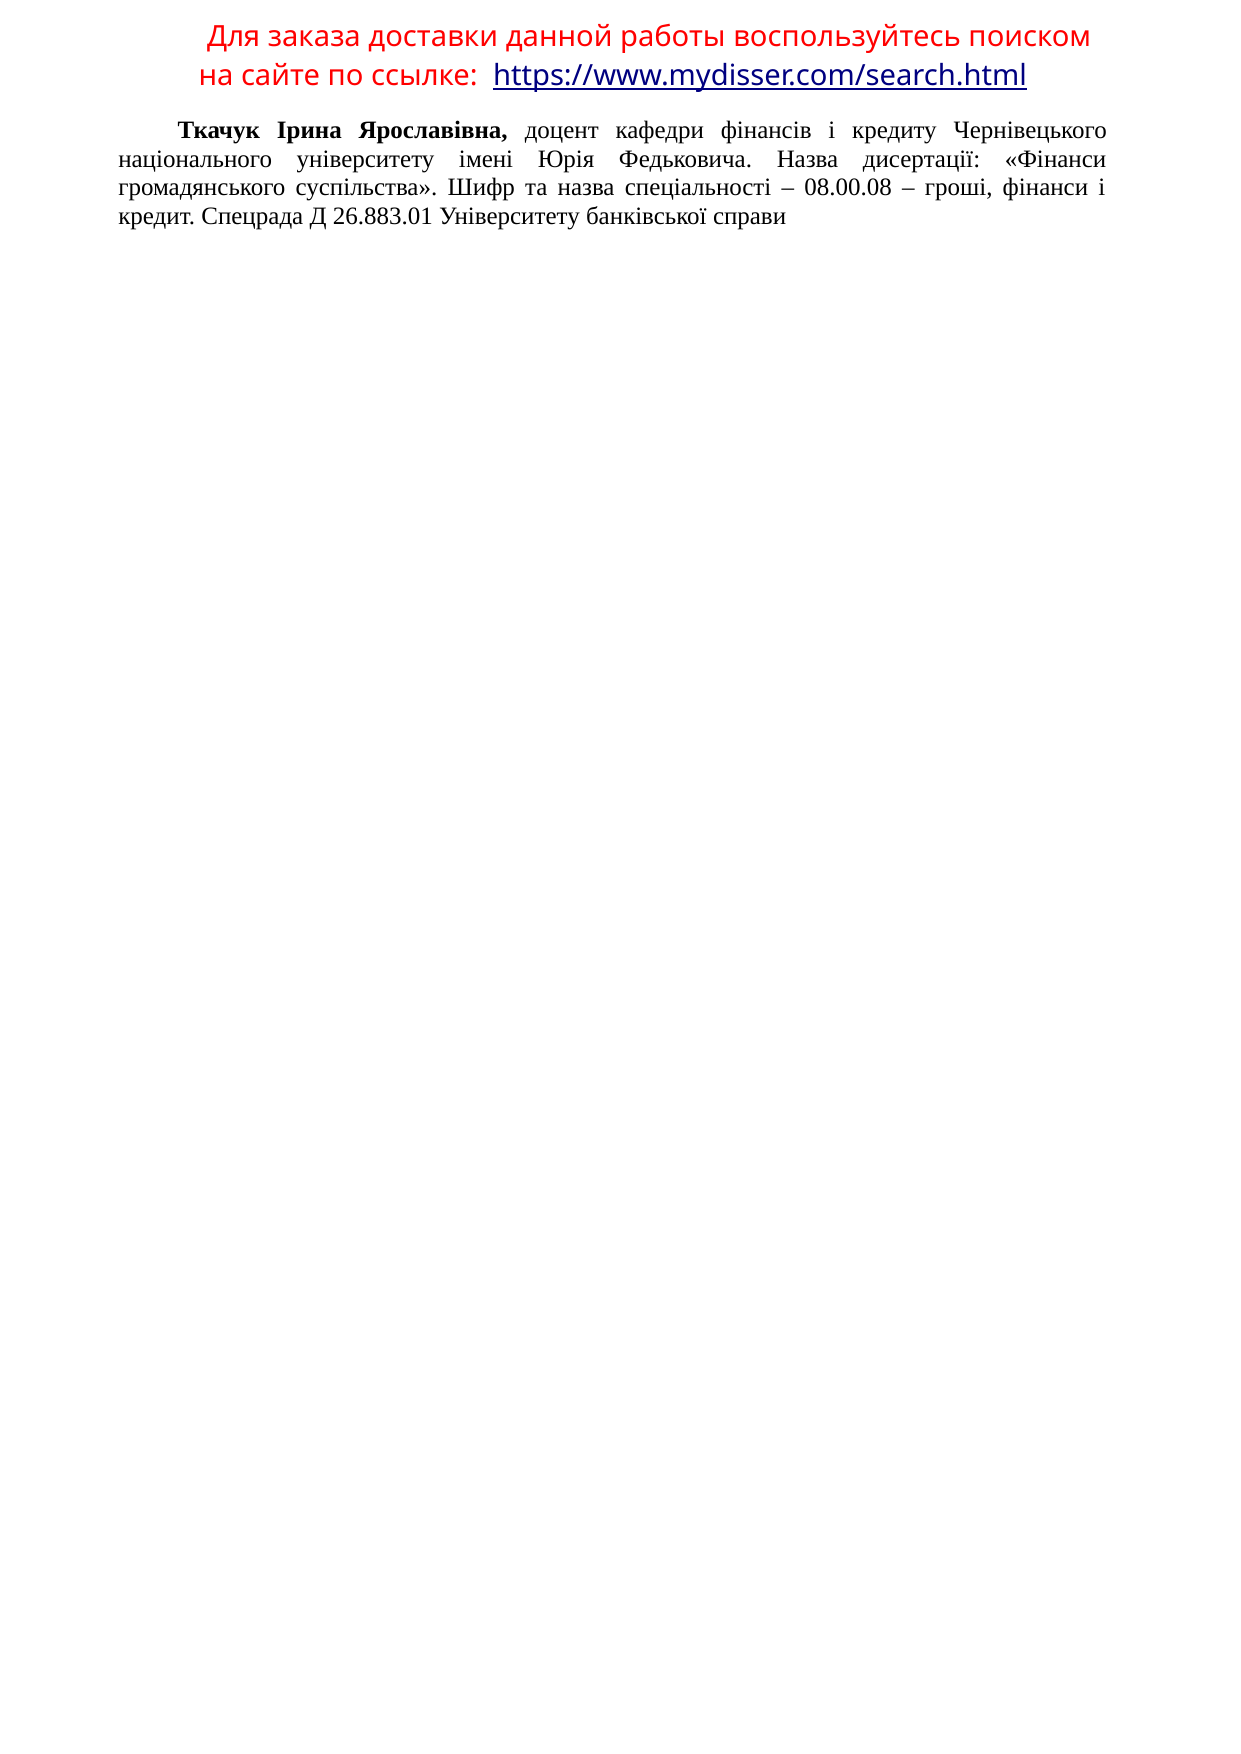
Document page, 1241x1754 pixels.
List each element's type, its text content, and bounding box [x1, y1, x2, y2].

text Ткачук Ірина Ярославівна, доцент кафедри фінансів і кредиту Чернівецького національного університету імені Юрія Федьковича. Назва дисертації: «Фінанси громадянського суспільства». Шифр та назва спеціальності – 08.00.08 – гроші, фінанси і кредит. Спецрада Д 26.883.01 Університету банківської справи [118, 115, 1107, 230]
